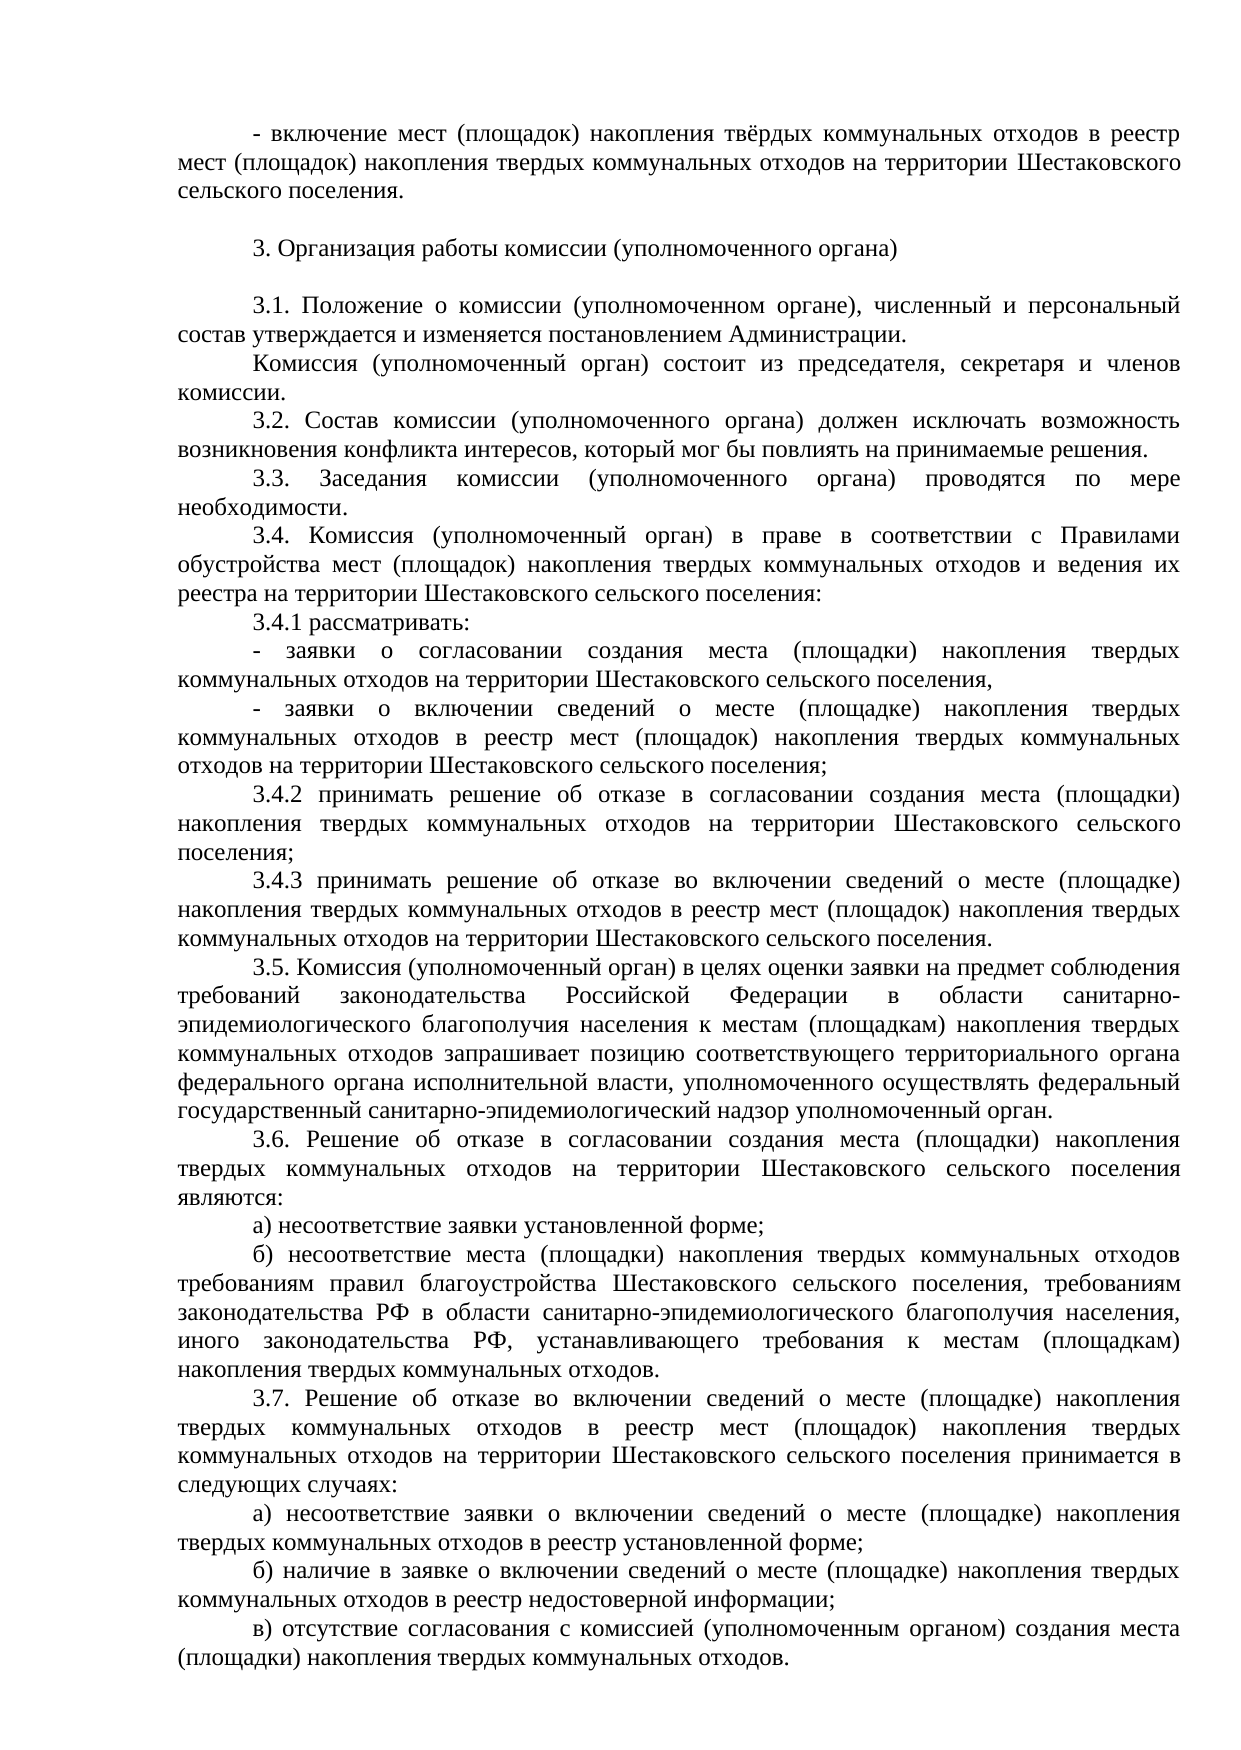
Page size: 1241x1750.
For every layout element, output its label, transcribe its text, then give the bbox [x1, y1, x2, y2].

text а) несоответствие заявки о включении сведений о месте (площадке) накопления твердых коммунальных отходов в реестр установленной форме; [177, 1498, 1181, 1556]
text 3.1. Положение о комиссии (уполномоченном органе), численный и персональный состав утверждается и изменяется постановлением Администрации. [177, 291, 1181, 348]
text - включение мест (площадок) накопления твёрдых коммунальных отходов в реестр мест (площадок) накопления твердых коммунальных отходов на территории Шестаковского сельского поселения. [177, 118, 1181, 204]
text 3.5. Комиссия (уполномоченный орган) в целях оценки заявки на предмет соблюдения требований законодательства Российской Федерации в области санитарно-эпидемиологического благополучия населения к местам (площадкам) накопления твердых коммунальных отходов запрашивает позицию соответствующего территориального органа федерального органа исполнительной власти, уполномоченного осуществлять федеральный государственный санитарно-эпидемиологический надзор уполномоченный орган. [177, 952, 1181, 1124]
text 3.6. Решение об отказе в согласовании создания места (площадки) накопления твердых коммунальных отходов на территории Шестаковского сельского поселения являются: [177, 1124, 1181, 1211]
text 3.7. Решение об отказе во включении сведений о месте (площадке) накопления твердых коммунальных отходов в реестр мест (площадок) накопления твердых коммунальных отходов на территории Шестаковского сельского поселения принимается в следующих случаях: [177, 1383, 1181, 1498]
text Комиссия (уполномоченный орган) состоит из председателя, секретаря и членов комиссии. [177, 348, 1181, 406]
text б) несоответствие места (площадки) накопления твердых коммунальных отходов требованиям правил благоустройства Шестаковского сельского поселения, требованиям законодательства РФ в области санитарно-эпидемиологического благополучия населения, иного законодательства РФ, устанавливающего требования к местам (площадкам) накопления твердых коммунальных отходов. [177, 1239, 1181, 1383]
text 3.4.1 рассматривать: [177, 607, 1181, 636]
text - заявки о согласовании создания места (площадки) накопления твердых коммунальных отходов на территории Шестаковского сельского поселения, [177, 636, 1181, 693]
text а) несоответствие заявки установленной форме; [177, 1211, 1181, 1239]
text 3.4.3 принимать решение об отказе во включении сведений о месте (площадке) накопления твердых коммунальных отходов в реестр мест (площадок) накопления твердых коммунальных отходов на территории Шестаковского сельского поселения. [177, 866, 1181, 952]
text 3.3. Заседания комиссии (уполномоченного органа) проводятся по мере необходимости. [177, 463, 1181, 521]
text - заявки о включении сведений о месте (площадке) накопления твердых коммунальных отходов в реестр мест (площадок) накопления твердых коммунальных отходов на территории Шестаковского сельского поселения; [177, 693, 1181, 779]
subtitle 3. Организация работы комиссии (уполномоченного органа) [177, 233, 1181, 262]
text б) наличие в заявке о включении сведений о месте (площадке) накопления твердых коммунальных отходов в реестр недостоверной информации; [177, 1556, 1181, 1613]
text 3.2. Состав комиссии (уполномоченного органа) должен исключать возможность возникновения конфликта интересов, который мог бы повлиять на принимаемые решения. [177, 406, 1181, 463]
text 3.4. Комиссия (уполномоченный орган) в праве в соответствии с Правилами обустройства мест (площадок) накопления твердых коммунальных отходов и ведения их реестра на территории Шестаковского сельского поселения: [177, 521, 1181, 607]
text в) отсутствие согласования с комиссией (уполномоченным органом) создания места (площадки) накопления твердых коммунальных отходов. [177, 1613, 1181, 1671]
text 3.4.2 принимать решение об отказе в согласовании создания места (площадки) накопления твердых коммунальных отходов на территории Шестаковского сельского поселения; [177, 779, 1181, 866]
